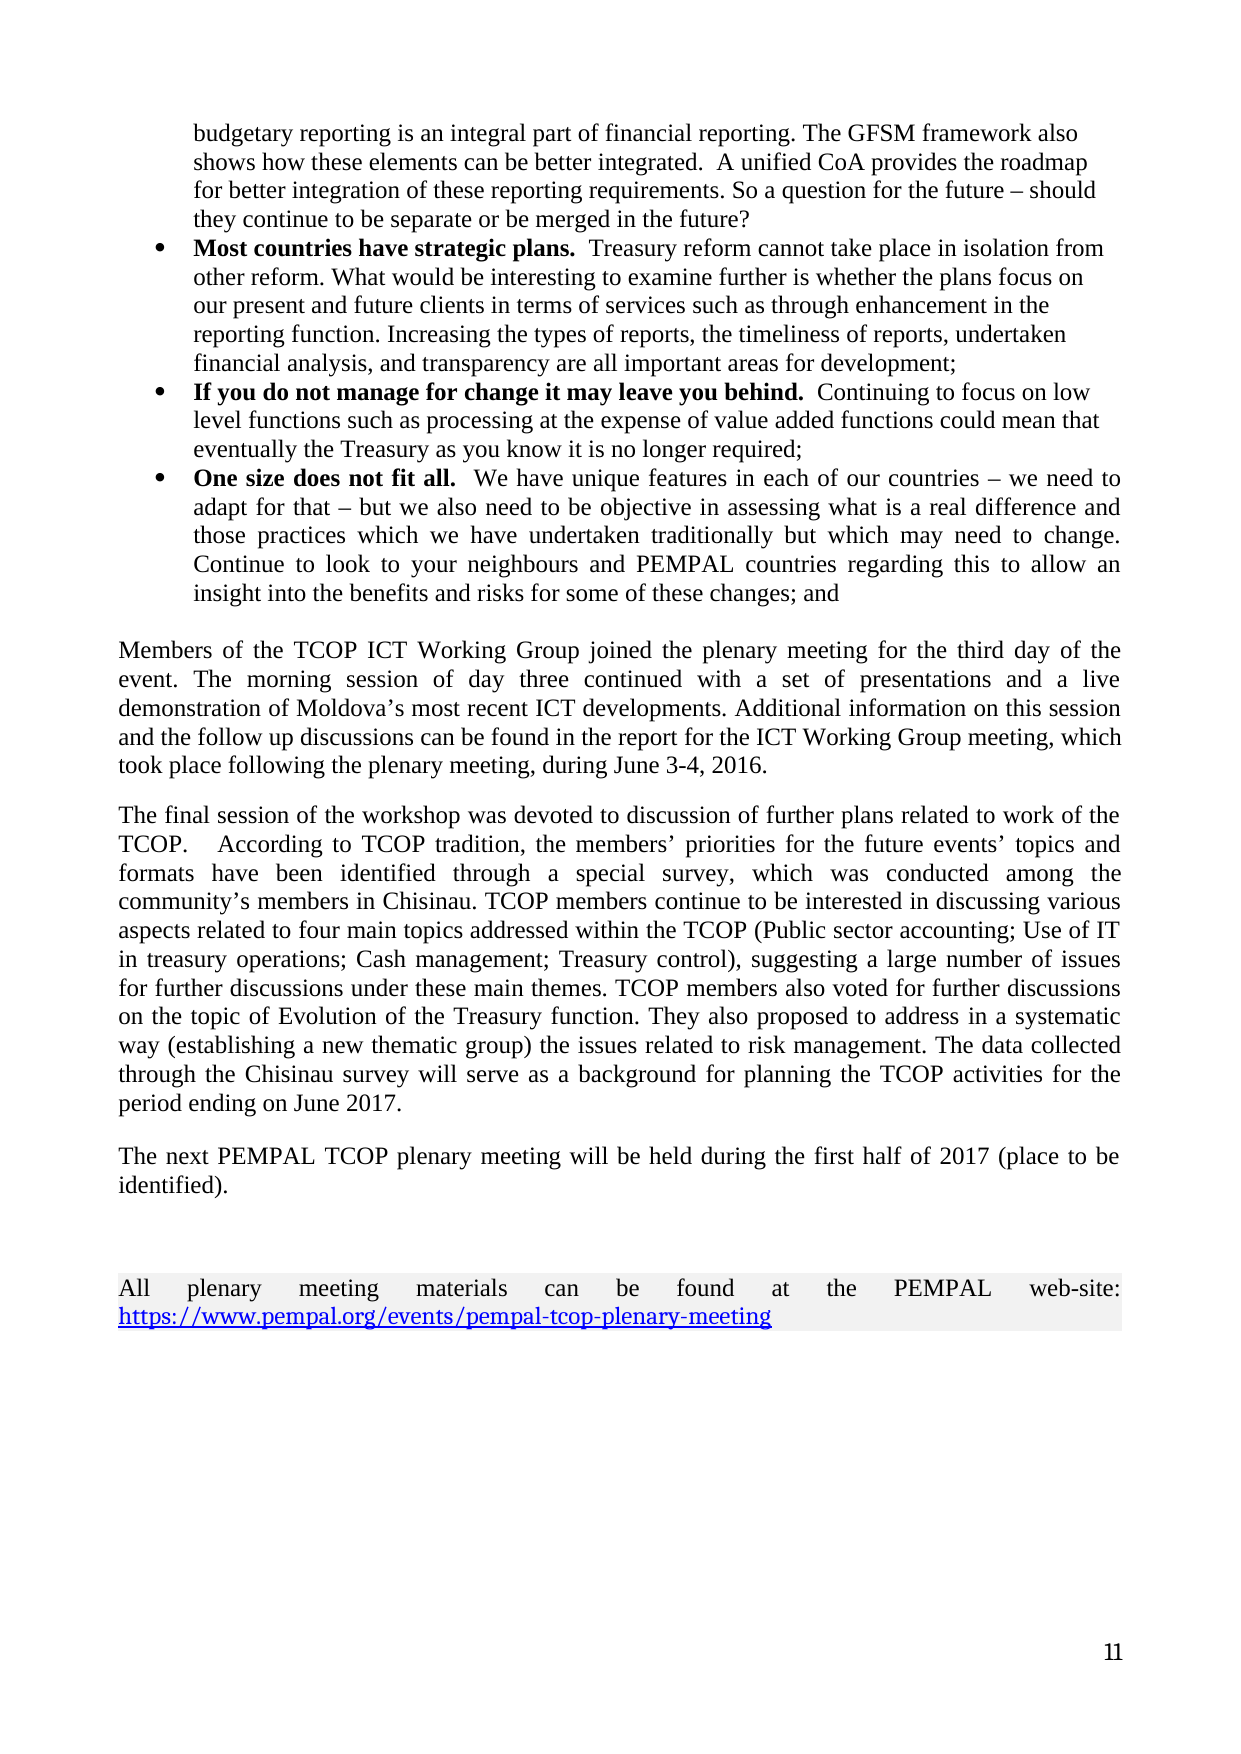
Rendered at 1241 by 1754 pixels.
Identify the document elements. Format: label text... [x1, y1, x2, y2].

text Members of the TCOP ICT Working Group joined the plenary meeting for the third day of the event. The morning session of day three continued with a set of presentations and a live demonstration of Moldova’s most recent ICT developments. Additional information on this session and the follow up discussions can be found in the report for the ICT Working Group meeting, which took place following the plenary meeting, during June 3-4, 2016. [118, 636, 1122, 779]
list One size does not fit all. We have unique features in each of our countries – we need to adapt for that – but we also need to be objective in assessing what is a real difference and those practices which we have undertaken traditionally but which may need to change. Continue to look to your neighbours and PEMPAL countries regarding this to allow an insight into the benefits and risks for some of these changes; and [156, 463, 1122, 607]
list If you do not manage for change it may leave you behind. Continuing to focus on low level functions such as processing at the expense of value added functions could mean that eventually the Treasury as you know it is no longer required; [156, 377, 1122, 463]
text All plenary meeting materials can be found at the PEMPAL web-site: https://www.pempal.org/events/pempal-tcop-plenary-meeting [118, 1273, 1122, 1331]
text The next PEMPAL TCOP plenary meeting will be held during the first half of 2017 (place to be identified). [118, 1141, 1122, 1199]
text The final session of the workshop was devoted to discussion of further plans related to work of the TCOP. According to TCOP tradition, the members’ priorities for the future events’ topics and formats have been identified through a special survey, which was conducted among the community’s members in Chisinau. TCOP members continue to be interested in discussing various aspects related to four main topics addressed within the TCOP (Public sector accounting; Use of IT in treasury operations; Cash management; Treasury control), suggesting a large number of issues for further discussions under these main themes. TCOP members also voted for further discussions on the topic of Evolution of the Treasury function. They also proposed to address in a systematic way (establishing a new thematic group) the issues related to risk management. The data collected through the Chisinau survey will serve as a background for planning the TCOP activities for the period ending on June 2017. [118, 800, 1122, 1116]
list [156, 118, 1122, 233]
list Most countries have strategic plans. Treasury reform cannot take place in isolation from other reform. What would be interesting to examine further is whether the plans focus on our present and future clients in terms of services such as through enhancement in the reporting function. Increasing the types of reports, the timeliness of reports, undertaken financial analysis, and transparency are all important areas for development; [156, 233, 1122, 377]
